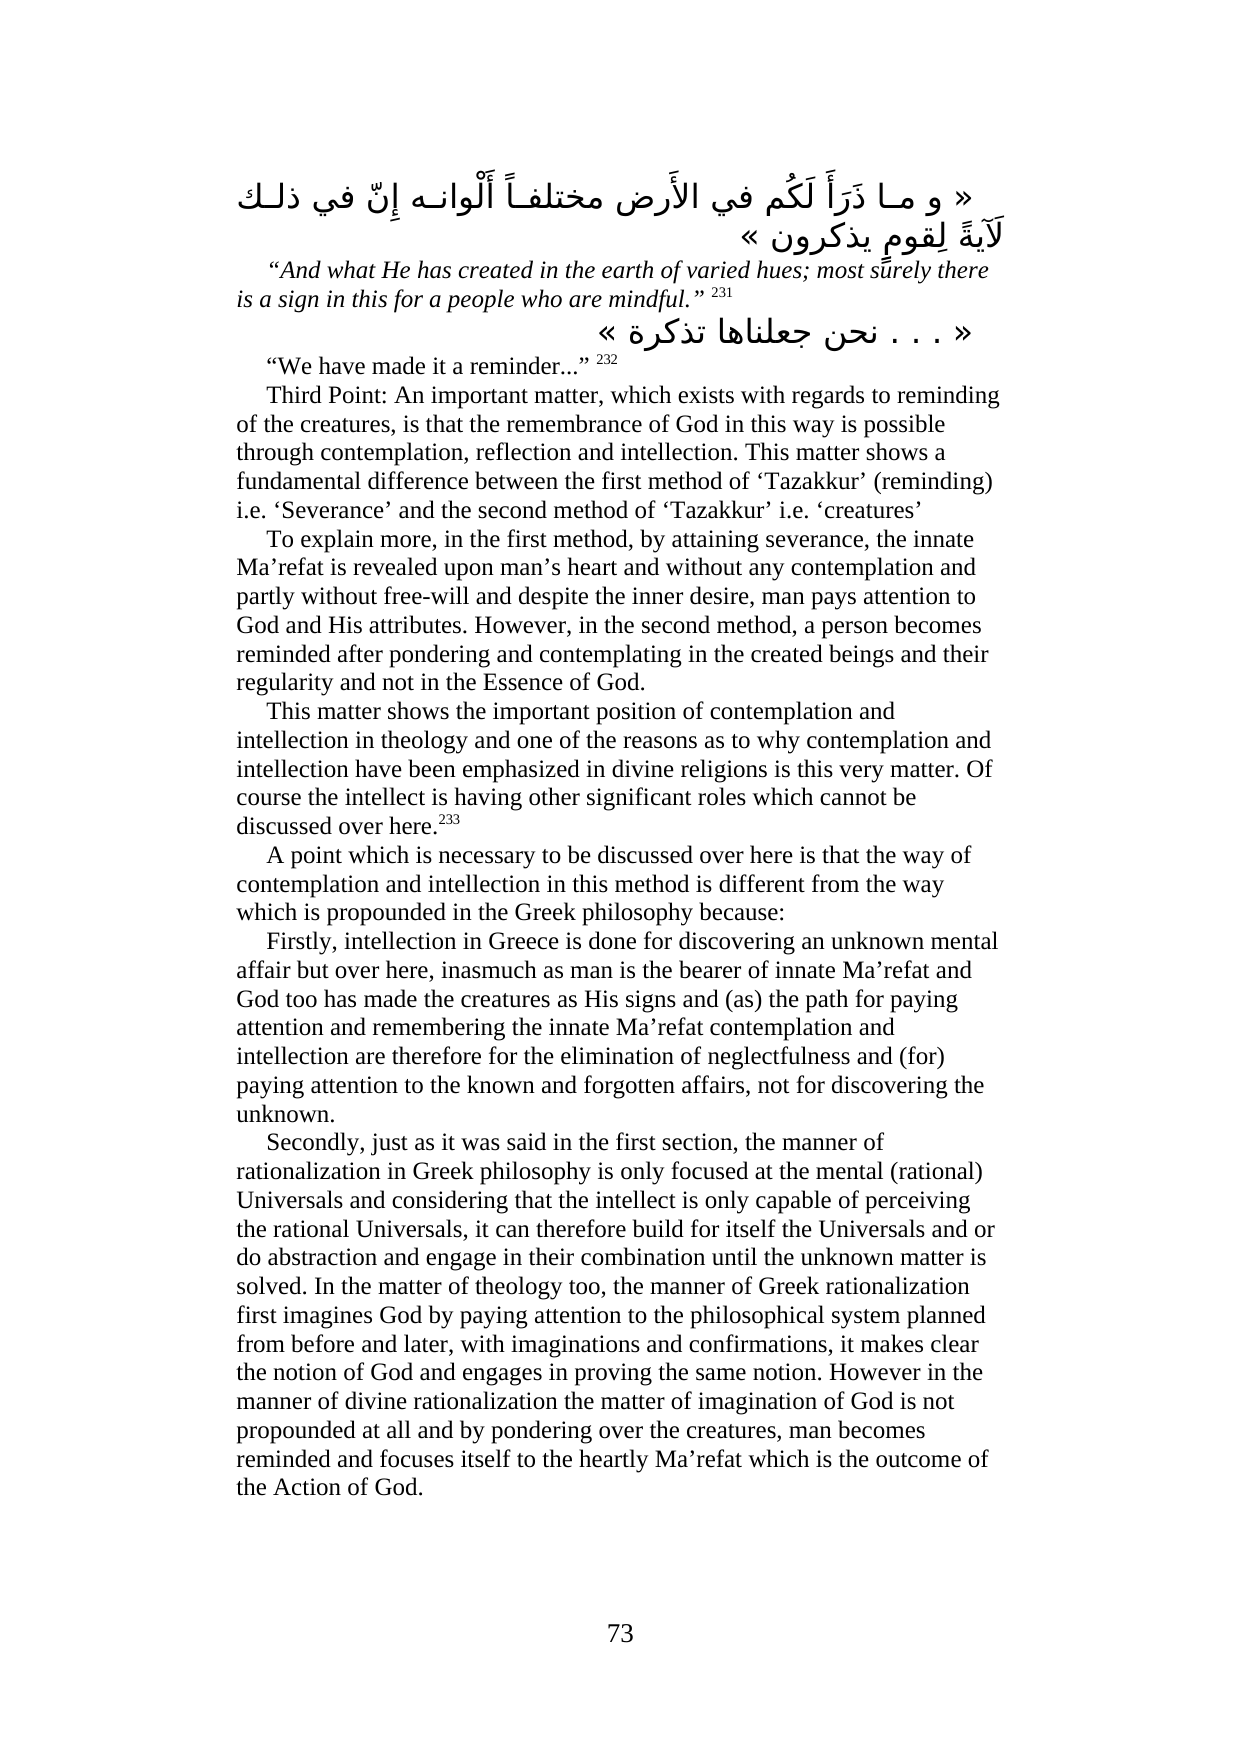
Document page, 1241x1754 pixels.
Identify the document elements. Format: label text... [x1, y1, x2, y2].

text To explain more, in the first method, by attaining severance, the innate Ma’refat is revealed upon man’s heart and without any contemplation and partly without free-will and despite the inner desire, man pays attention to God and His attributes. However, in the second method, a person becomes reminded after pondering and contemplating in the created beings and their regularity and not in the Essence of God. [236, 524, 1004, 696]
text “And what He has created in the earth of varied hues; most surely there is a sign in this for a people who are mindful.” [236, 255, 1004, 312]
text « . . . نحن جعلناها تذكرة » [236, 312, 1004, 351]
text Third Point: An important matter, which exists with regards to reminding of the creatures, is that the remembrance of God in this way is possible through contemplation, reflection and intellection. This matter shows a fundamental difference between the first method of ‘Tazakkur’ (reminding) i.e. ‘Severance’ and the second method of ‘Tazakkur’ i.e. ‘creatures’ [236, 380, 1004, 524]
text « و ما ذَرَأَ لَكُم في الأَرض مختلفاً أَلْوانه إِنّ في ذلك لَآيةً لِقومٍِ يذكرون » [236, 177, 1004, 255]
text A point which is necessary to be discussed over here is that the way of contemplation and intellection in this method is different from the way which is propounded in the Greek philosophy because: [236, 840, 1004, 926]
text Firstly, intellection in Greece is done for discovering an unknown mental affair but over here, inasmuch as man is the bearer of innate Ma’refat and God too has made the creatures as His signs and (as) the path for paying attention and remembering the innate Ma’refat contemplation and intellection are therefore for the elimination of neglectfulness and (for) paying attention to the known and forgotten affairs, not for discovering the unknown. [236, 926, 1004, 1127]
text “We have made it a reminder...” [236, 351, 1004, 380]
text This matter shows the important position of contemplation and intellection in theology and one of the reasons as to why contemplation and intellection have been emphasized in divine religions is this very matter. Of course the intellect is having other significant roles which cannot be discussed over here. [236, 696, 1004, 840]
text Secondly, just as it was said in the first section, the manner of rationalization in Greek philosophy is only focused at the mental (rational) Universals and considering that the intellect is only capable of perceiving the rational Universals, it can therefore build for itself the Universals and or do abstraction and engage in their combination until the unknown matter is solved. In the matter of theology too, the manner of Greek rationalization first imagines God by paying attention to the philosophical system planned from before and later, with imaginations and confirmations, it makes clear the notion of God and engages in proving the same notion. However in the manner of divine rationalization the matter of imagination of God is not propounded at all and by pondering over the creatures, man becomes reminded and focuses itself to the heartly Ma’refat which is the outcome of the Action of God. [236, 1127, 1004, 1501]
